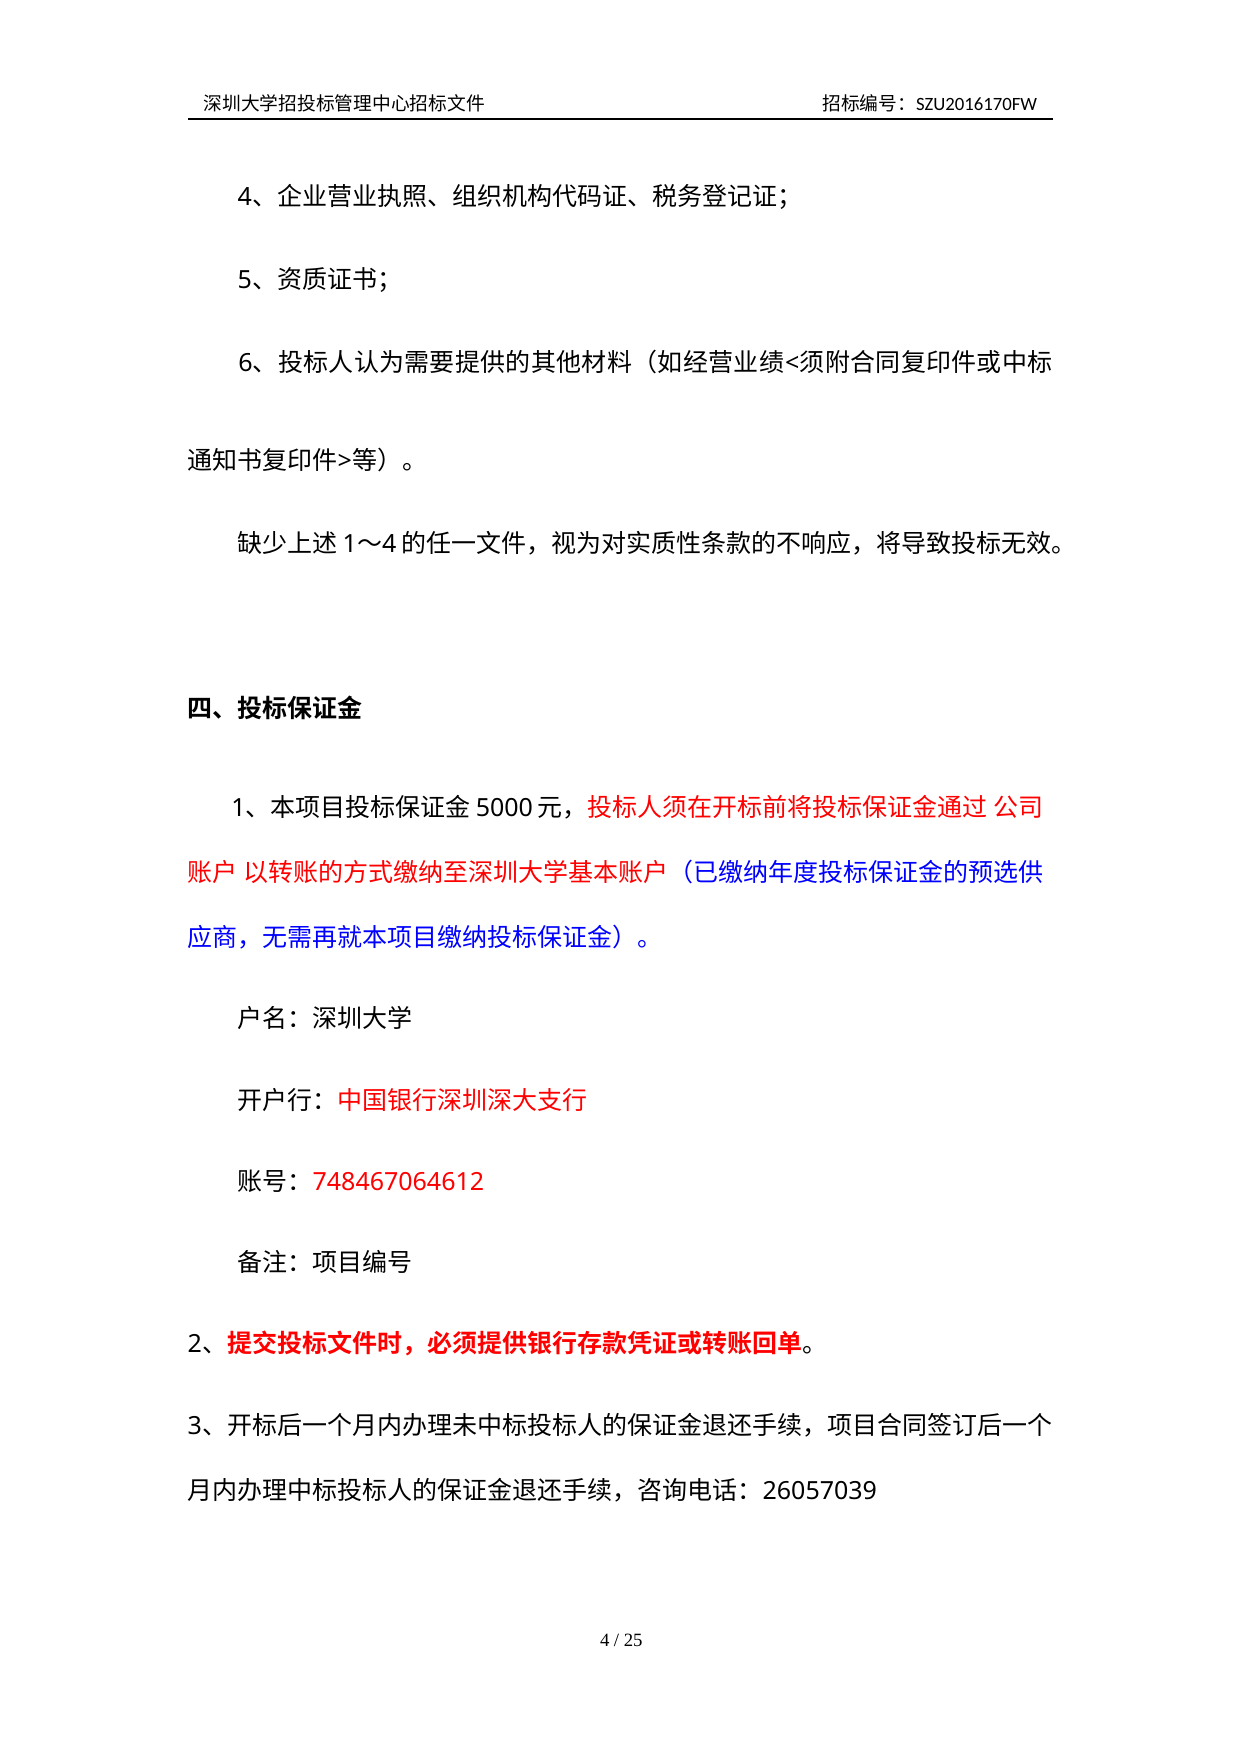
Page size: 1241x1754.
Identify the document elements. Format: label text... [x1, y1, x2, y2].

text 6、投标人认为需要提供的其他材料（如经营业绩<须附合同复印件或中标通知书复印件>等）。 [187, 328, 1053, 491]
text 四、投标保证金 [187, 674, 1053, 739]
text 账号：748467064612 [187, 1147, 1053, 1212]
text 2、提交投标文件时，必须提供银行存款凭证或转账回单。 [187, 1309, 1053, 1374]
text 4、企业营业执照、组织机构代码证、税务登记证； [187, 162, 1053, 227]
text 缺少上述1～4的任一文件，视为对实质性条款的不响应，将导致投标无效。 [187, 509, 1053, 574]
text 5、资质证书； [187, 245, 1053, 310]
text 备注：项目编号 [187, 1228, 1053, 1293]
text 户名：深圳大学 [187, 984, 1053, 1049]
text 开户行：中国银行深圳深大支行 [187, 1066, 1053, 1131]
text 3、开标后一个月内办理未中标投标人的保证金退还手续，项目合同签订后一个月内办理中标投标人的保证金退还手续，咨询电话：26057039 [187, 1391, 1053, 1521]
text 1、本项目投标保证金5000元，投标人须在开标前将投标保证金通过 公司账户 以转账的方式缴纳至深圳大学基本账户（已缴纳年度投标保证金的预选供应商，无需再就本项目缴纳投标保证金）。 [187, 773, 1053, 968]
